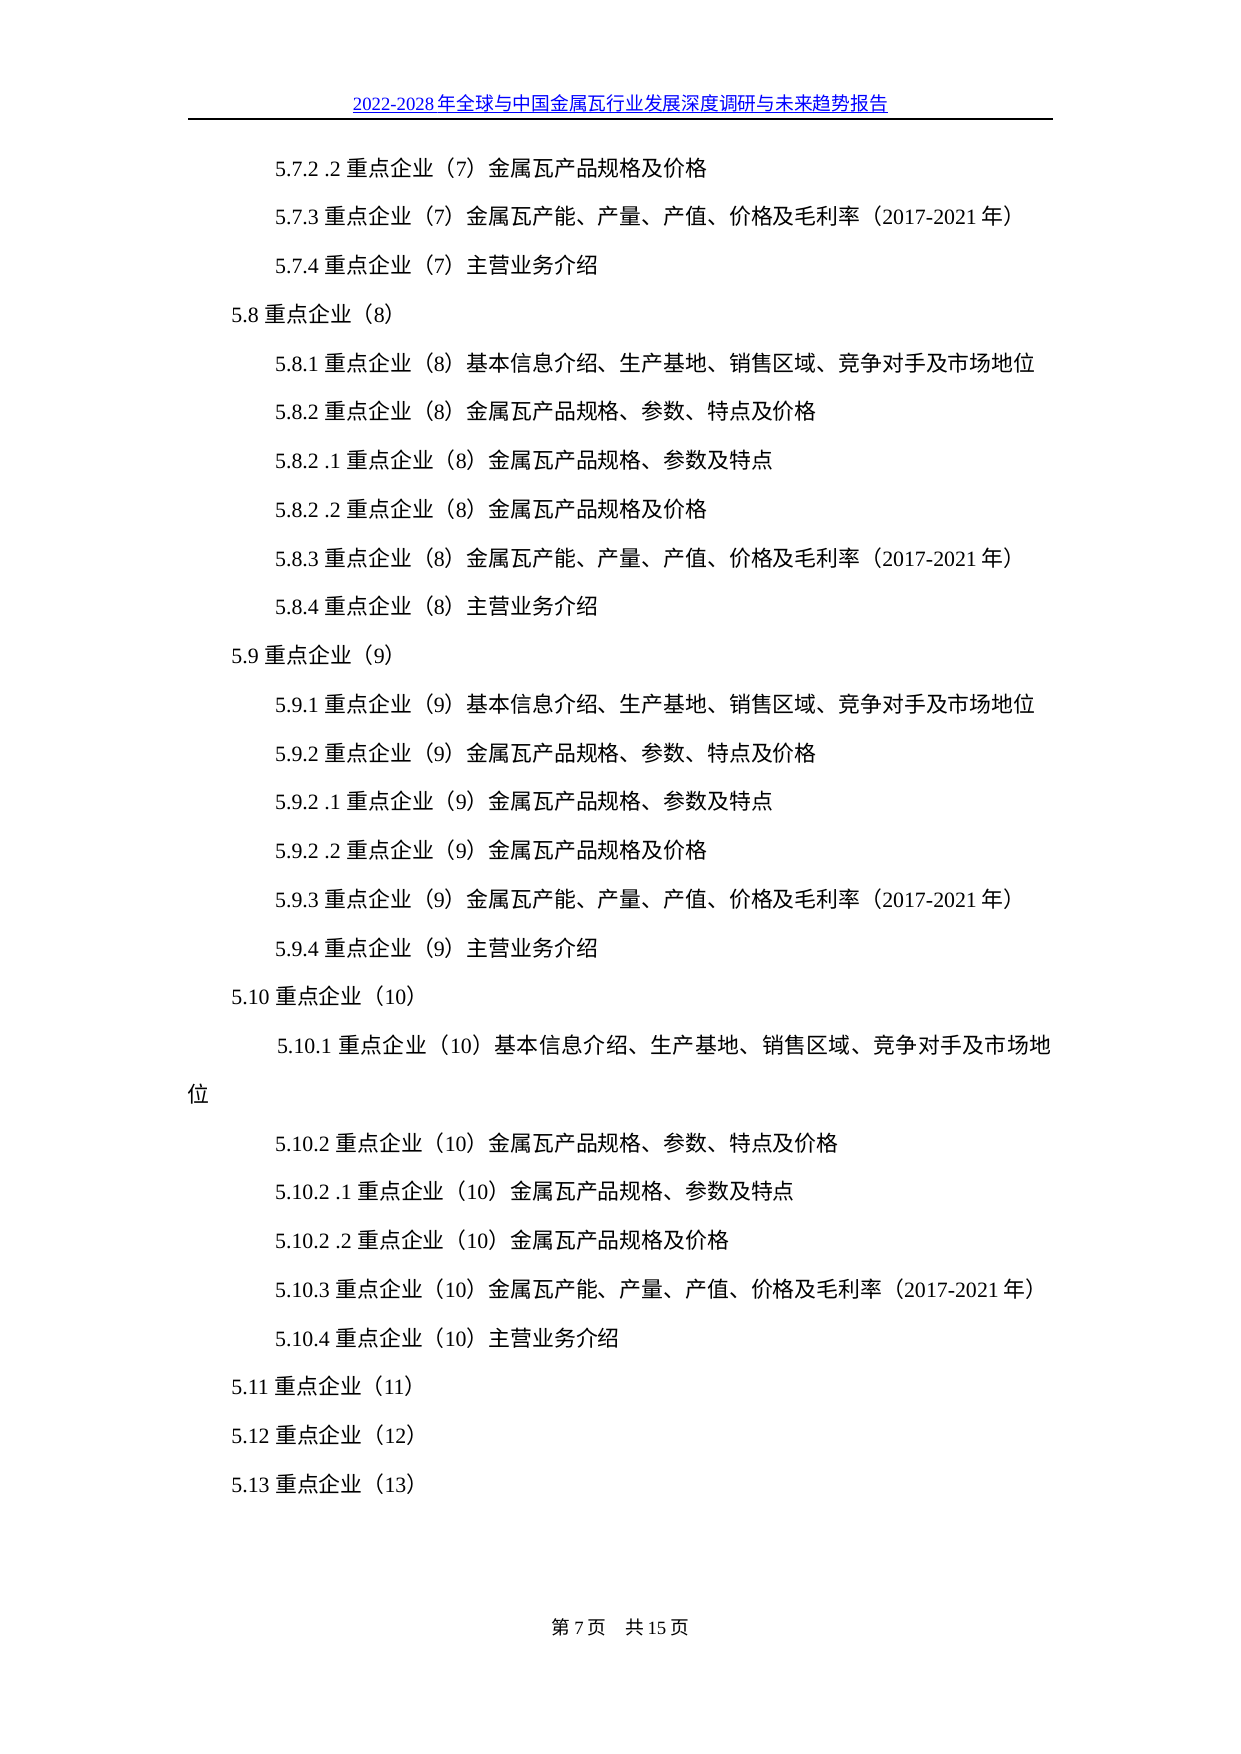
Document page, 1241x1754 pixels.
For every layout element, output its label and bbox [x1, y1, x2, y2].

text [187, 150, 1053, 1499]
